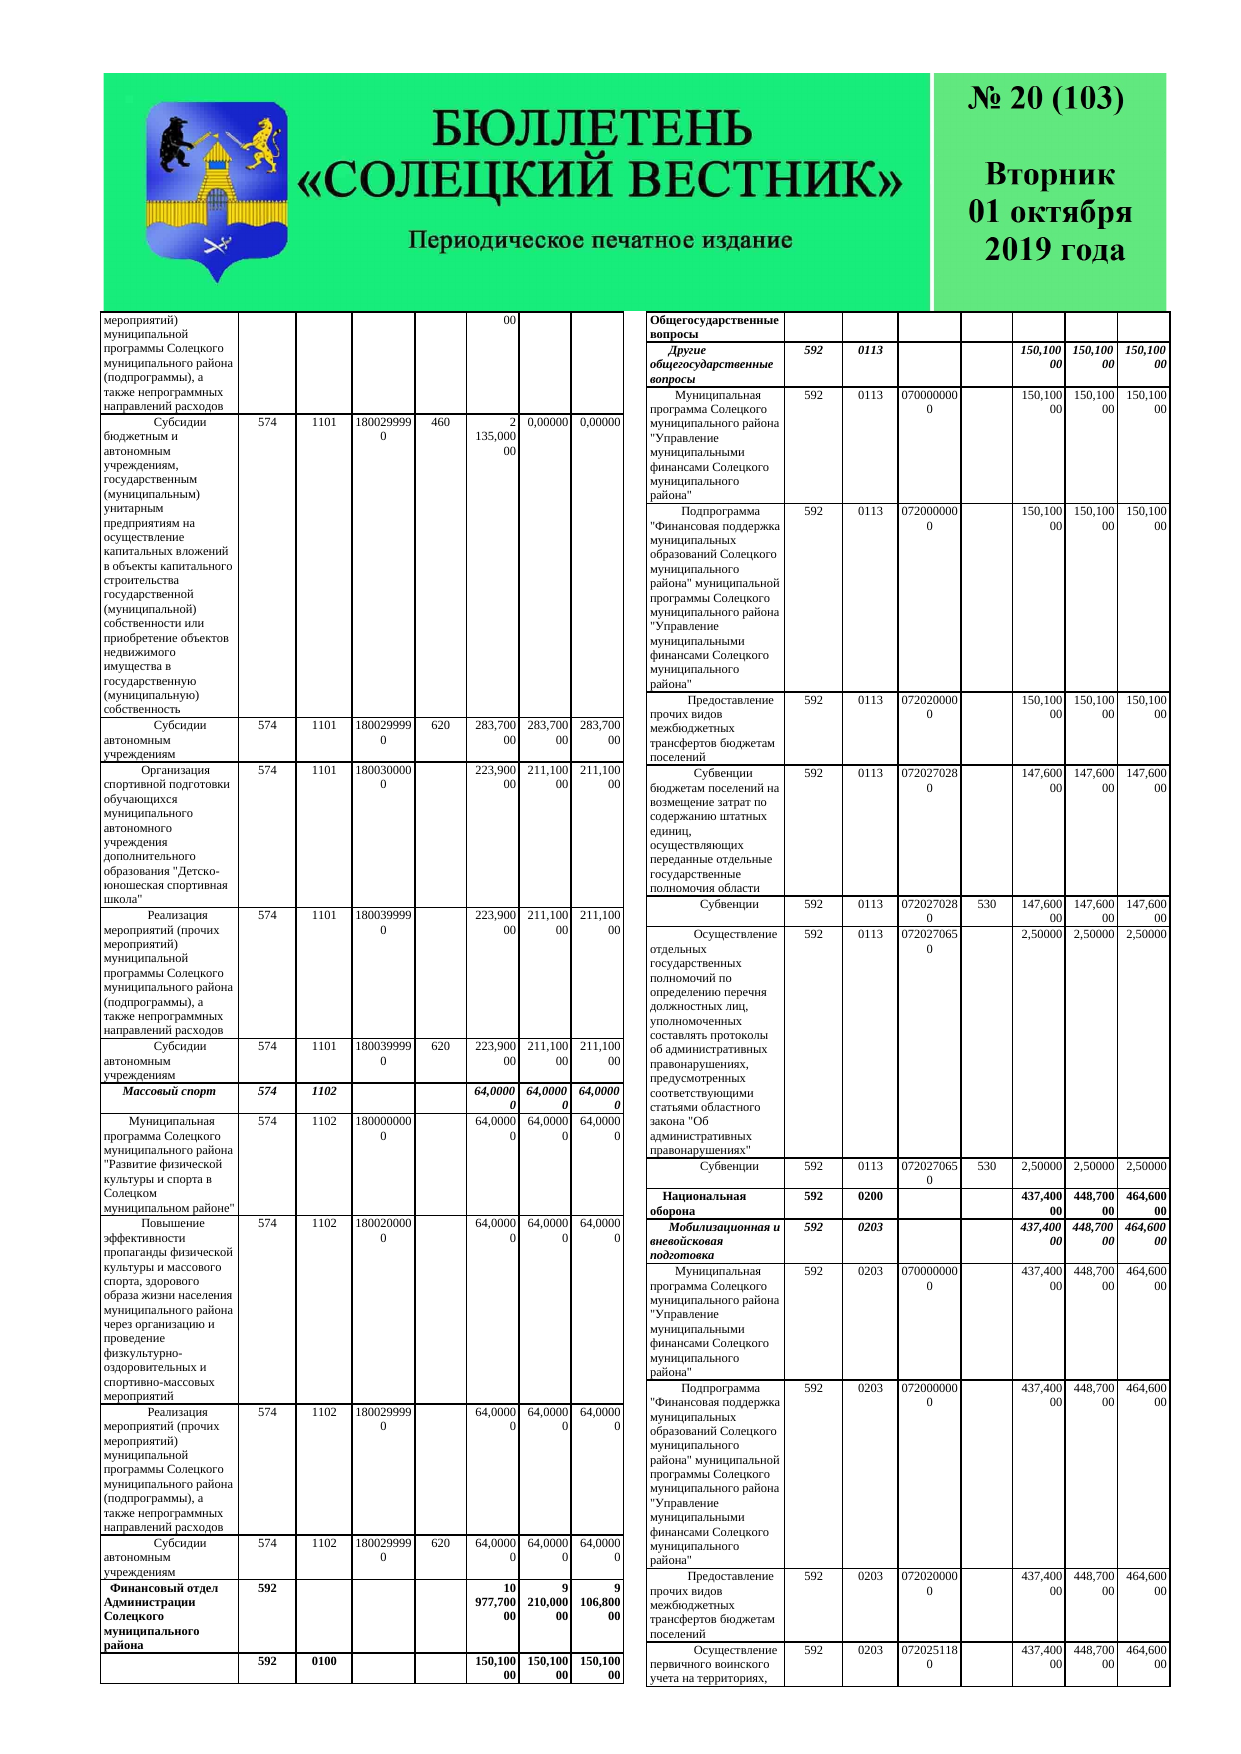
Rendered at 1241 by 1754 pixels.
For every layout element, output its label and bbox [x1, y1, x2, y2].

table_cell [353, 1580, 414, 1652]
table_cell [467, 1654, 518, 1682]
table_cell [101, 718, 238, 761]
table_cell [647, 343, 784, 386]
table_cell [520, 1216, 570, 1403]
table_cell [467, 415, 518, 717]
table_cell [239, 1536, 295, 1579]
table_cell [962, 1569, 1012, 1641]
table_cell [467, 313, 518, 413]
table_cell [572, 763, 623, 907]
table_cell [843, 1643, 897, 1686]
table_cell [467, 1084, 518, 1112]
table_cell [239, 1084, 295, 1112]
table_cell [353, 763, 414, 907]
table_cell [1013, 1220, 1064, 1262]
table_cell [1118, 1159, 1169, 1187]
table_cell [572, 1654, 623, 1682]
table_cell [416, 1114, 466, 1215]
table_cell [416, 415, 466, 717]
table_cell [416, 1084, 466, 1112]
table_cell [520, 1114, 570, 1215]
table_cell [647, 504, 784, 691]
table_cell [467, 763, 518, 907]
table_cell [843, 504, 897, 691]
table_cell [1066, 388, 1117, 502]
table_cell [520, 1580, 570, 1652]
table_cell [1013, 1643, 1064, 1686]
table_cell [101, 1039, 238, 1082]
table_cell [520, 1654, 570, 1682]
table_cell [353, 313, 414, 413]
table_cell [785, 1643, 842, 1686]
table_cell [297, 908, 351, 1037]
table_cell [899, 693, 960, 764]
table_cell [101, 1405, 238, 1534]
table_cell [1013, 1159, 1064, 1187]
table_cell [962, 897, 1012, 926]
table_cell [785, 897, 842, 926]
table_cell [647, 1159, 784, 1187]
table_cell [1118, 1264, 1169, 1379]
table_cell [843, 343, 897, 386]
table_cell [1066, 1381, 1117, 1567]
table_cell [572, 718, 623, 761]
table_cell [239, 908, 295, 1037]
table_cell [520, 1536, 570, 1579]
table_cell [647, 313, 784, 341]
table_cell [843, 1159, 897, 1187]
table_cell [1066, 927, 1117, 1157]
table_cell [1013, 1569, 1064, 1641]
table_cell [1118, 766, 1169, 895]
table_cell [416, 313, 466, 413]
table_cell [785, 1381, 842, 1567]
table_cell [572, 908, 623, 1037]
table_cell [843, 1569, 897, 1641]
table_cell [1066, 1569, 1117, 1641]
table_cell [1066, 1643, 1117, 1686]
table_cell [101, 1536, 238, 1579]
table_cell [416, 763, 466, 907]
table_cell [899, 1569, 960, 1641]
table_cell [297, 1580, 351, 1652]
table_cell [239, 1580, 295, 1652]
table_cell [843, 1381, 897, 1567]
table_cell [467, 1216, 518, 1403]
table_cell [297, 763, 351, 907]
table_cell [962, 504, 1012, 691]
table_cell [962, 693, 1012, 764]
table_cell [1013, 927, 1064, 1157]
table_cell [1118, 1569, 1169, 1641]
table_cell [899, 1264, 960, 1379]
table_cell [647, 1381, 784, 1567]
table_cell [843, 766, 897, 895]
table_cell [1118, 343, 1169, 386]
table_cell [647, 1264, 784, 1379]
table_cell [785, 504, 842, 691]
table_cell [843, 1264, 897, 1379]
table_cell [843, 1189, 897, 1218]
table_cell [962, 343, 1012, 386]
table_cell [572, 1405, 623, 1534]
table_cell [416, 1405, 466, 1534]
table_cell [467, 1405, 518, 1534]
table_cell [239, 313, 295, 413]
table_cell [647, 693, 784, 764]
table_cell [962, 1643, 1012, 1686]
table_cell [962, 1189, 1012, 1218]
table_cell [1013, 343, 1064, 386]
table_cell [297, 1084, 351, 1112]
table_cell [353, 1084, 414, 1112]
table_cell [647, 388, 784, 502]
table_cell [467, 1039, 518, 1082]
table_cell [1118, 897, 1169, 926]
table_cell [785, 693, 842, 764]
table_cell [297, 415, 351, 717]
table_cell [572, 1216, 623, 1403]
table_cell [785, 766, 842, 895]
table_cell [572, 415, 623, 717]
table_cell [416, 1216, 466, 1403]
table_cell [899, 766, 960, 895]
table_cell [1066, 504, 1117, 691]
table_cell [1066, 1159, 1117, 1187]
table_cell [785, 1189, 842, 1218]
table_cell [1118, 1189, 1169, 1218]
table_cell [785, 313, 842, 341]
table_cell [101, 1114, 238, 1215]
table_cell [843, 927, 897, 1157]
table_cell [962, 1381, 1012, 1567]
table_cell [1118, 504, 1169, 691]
picture [103, 73, 1167, 311]
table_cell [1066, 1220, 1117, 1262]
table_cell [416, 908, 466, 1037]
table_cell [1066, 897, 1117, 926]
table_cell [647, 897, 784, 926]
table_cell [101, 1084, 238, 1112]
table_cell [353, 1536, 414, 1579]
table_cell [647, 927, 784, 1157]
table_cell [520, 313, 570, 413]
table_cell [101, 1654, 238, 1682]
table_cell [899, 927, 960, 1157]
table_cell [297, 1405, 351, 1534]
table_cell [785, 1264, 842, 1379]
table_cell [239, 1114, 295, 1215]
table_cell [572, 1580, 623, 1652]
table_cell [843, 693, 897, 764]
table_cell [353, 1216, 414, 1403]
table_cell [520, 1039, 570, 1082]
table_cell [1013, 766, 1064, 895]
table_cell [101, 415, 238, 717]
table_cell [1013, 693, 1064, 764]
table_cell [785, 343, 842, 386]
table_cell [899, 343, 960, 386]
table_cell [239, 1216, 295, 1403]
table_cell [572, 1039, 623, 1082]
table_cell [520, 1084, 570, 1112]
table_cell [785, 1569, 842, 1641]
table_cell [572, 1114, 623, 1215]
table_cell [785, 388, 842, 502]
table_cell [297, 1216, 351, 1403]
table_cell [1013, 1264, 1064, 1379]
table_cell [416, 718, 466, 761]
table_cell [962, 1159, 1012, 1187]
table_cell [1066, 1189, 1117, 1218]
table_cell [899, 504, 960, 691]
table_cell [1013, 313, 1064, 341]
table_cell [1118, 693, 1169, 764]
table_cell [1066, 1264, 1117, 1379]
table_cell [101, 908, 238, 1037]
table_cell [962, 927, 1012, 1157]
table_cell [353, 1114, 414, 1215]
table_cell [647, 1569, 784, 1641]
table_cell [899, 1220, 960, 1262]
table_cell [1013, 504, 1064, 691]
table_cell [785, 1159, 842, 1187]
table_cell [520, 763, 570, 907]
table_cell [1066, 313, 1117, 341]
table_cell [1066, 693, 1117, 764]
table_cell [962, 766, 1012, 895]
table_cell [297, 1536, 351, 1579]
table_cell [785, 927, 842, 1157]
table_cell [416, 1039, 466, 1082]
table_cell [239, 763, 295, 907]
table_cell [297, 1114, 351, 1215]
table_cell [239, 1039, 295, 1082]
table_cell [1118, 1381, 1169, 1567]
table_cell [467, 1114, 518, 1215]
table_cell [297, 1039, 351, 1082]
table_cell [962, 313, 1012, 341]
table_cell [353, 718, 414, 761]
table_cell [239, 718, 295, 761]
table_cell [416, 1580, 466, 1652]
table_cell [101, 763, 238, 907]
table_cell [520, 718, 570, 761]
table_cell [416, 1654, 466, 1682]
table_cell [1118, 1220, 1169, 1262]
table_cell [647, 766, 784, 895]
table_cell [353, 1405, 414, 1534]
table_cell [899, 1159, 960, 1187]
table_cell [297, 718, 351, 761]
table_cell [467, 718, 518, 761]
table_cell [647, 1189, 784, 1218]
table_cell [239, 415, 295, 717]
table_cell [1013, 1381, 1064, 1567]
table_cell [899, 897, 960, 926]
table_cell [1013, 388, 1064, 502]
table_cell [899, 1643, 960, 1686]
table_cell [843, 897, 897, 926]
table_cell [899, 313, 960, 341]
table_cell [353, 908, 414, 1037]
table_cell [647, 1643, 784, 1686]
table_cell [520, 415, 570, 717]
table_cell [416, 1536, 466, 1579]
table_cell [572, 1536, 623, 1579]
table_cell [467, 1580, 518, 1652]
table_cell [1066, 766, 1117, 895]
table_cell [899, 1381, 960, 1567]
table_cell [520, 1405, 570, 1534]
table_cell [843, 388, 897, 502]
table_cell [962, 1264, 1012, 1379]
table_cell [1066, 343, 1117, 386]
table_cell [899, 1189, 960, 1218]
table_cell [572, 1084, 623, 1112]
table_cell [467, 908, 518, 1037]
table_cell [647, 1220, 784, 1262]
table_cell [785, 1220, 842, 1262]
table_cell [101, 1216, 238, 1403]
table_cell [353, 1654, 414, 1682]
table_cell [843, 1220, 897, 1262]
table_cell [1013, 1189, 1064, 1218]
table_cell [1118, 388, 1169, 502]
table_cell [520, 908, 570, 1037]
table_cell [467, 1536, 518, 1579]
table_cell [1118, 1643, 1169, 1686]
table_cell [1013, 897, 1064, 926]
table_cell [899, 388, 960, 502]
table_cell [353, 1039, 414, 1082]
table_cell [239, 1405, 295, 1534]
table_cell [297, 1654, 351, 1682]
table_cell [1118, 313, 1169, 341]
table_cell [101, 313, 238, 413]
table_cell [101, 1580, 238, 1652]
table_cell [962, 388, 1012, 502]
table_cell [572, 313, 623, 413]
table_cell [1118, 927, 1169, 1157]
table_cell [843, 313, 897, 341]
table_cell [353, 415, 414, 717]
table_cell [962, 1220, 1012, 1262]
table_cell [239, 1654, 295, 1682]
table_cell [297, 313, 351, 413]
